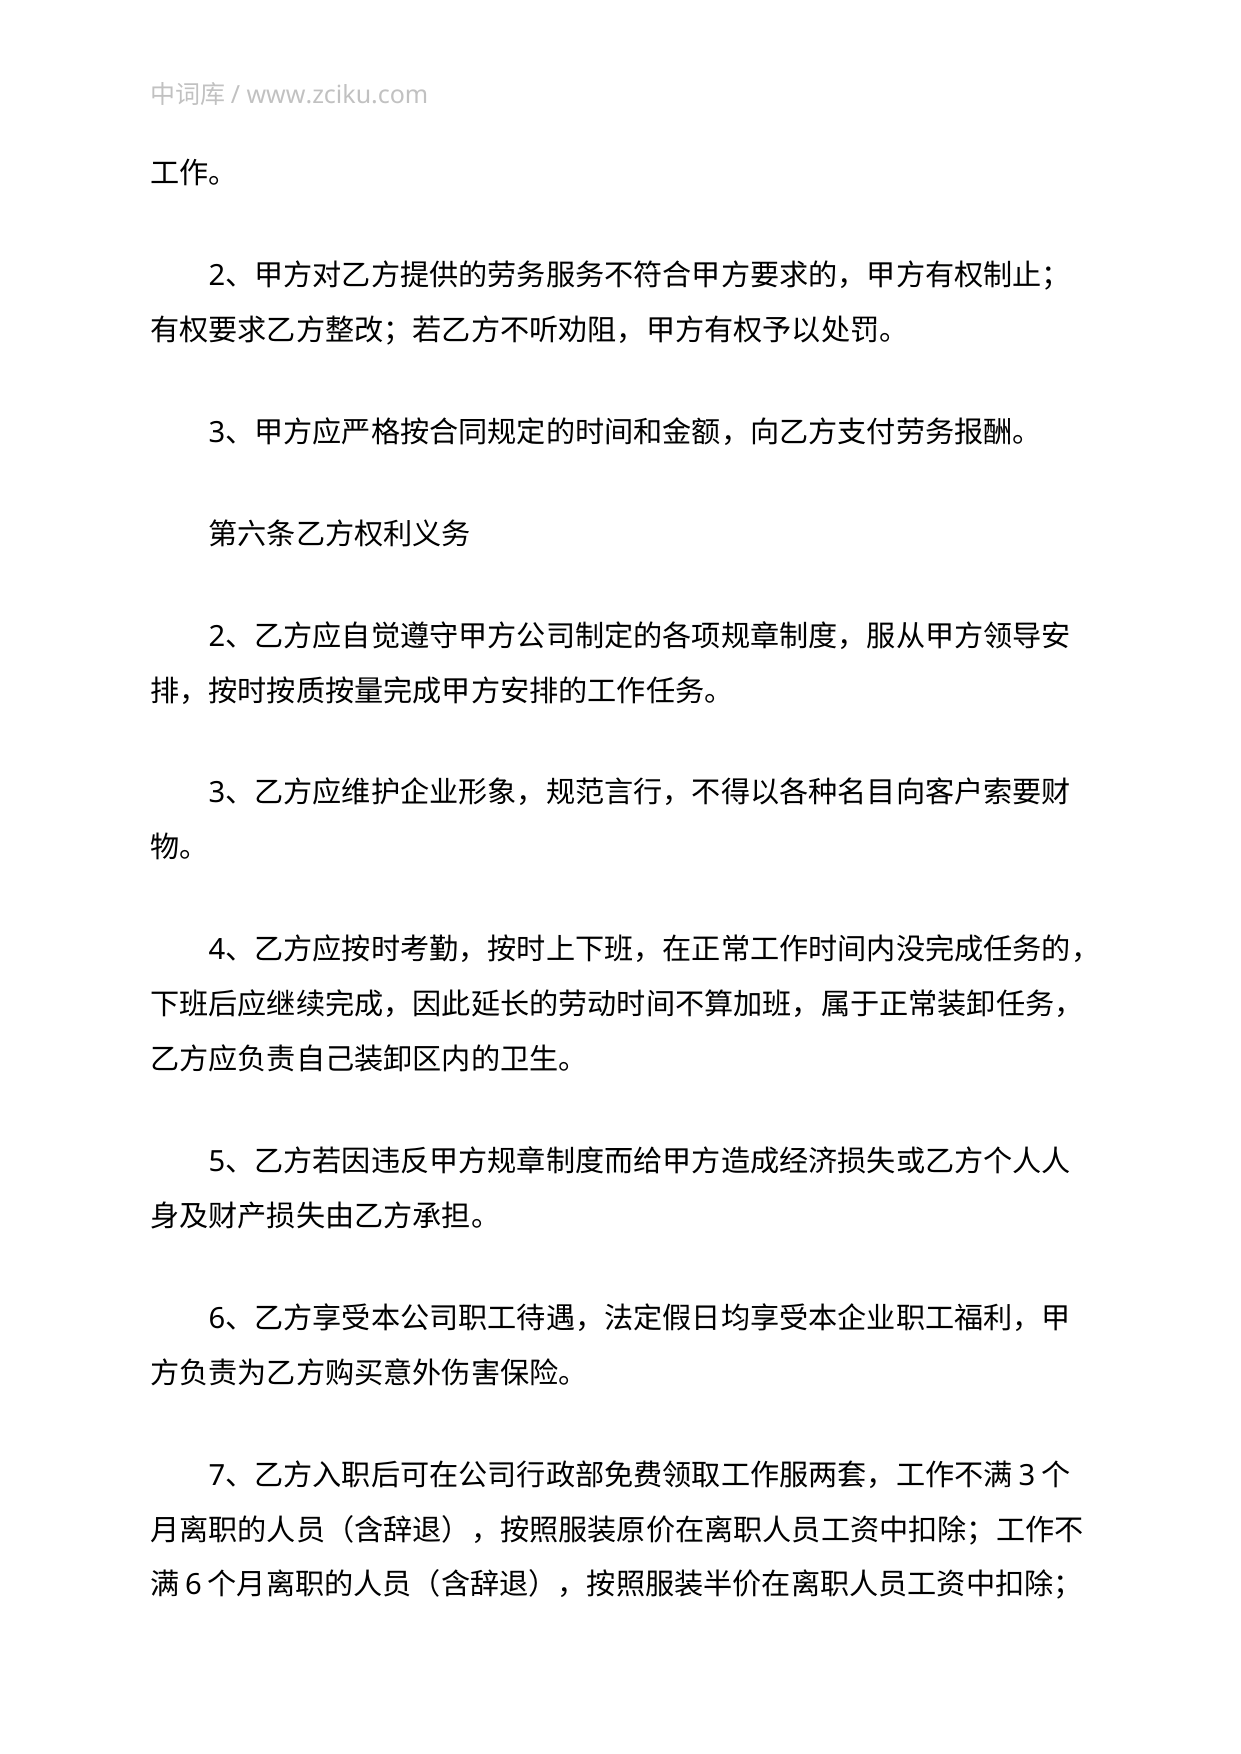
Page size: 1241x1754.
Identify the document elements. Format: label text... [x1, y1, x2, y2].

text 2、乙方应自觉遵守甲方公司制定的各项规章制度，服从甲方领导安排，按时按质按量完成甲方安排的工作任务。 [150, 612, 1090, 709]
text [150, 1451, 1090, 1603]
text 6、乙方享受本公司职工待遇，法定假日均享受本企业职工福利，甲方负责为乙方购买意外伤害保险。 [150, 1294, 1090, 1392]
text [150, 150, 1090, 192]
text 3、甲方应严格按合同规定的时间和金额，向乙方支付劳务报酬。 [150, 408, 1090, 451]
text 第六条乙方权利义务 [150, 511, 1090, 553]
text 3、乙方应维护企业形象，规范言行，不得以各种名目向客户索要财物。 [150, 769, 1090, 866]
text 4、乙方应按时考勤，按时上下班，在正常工作时间内没完成任务的，下班后应继续完成，因此延长的劳动时间不算加班，属于正常装卸任务，乙方应负责自己装卸区内的卫生。 [150, 926, 1090, 1078]
text 5、乙方若因违反甲方规章制度而给甲方造成经济损失或乙方个人人身及财产损失由乙方承担。 [150, 1137, 1090, 1235]
text 2、甲方对乙方提供的劳务服务不符合甲方要求的，甲方有权制止；有权要求乙方整改；若乙方不听劝阻，甲方有权予以处罚。 [150, 252, 1090, 349]
